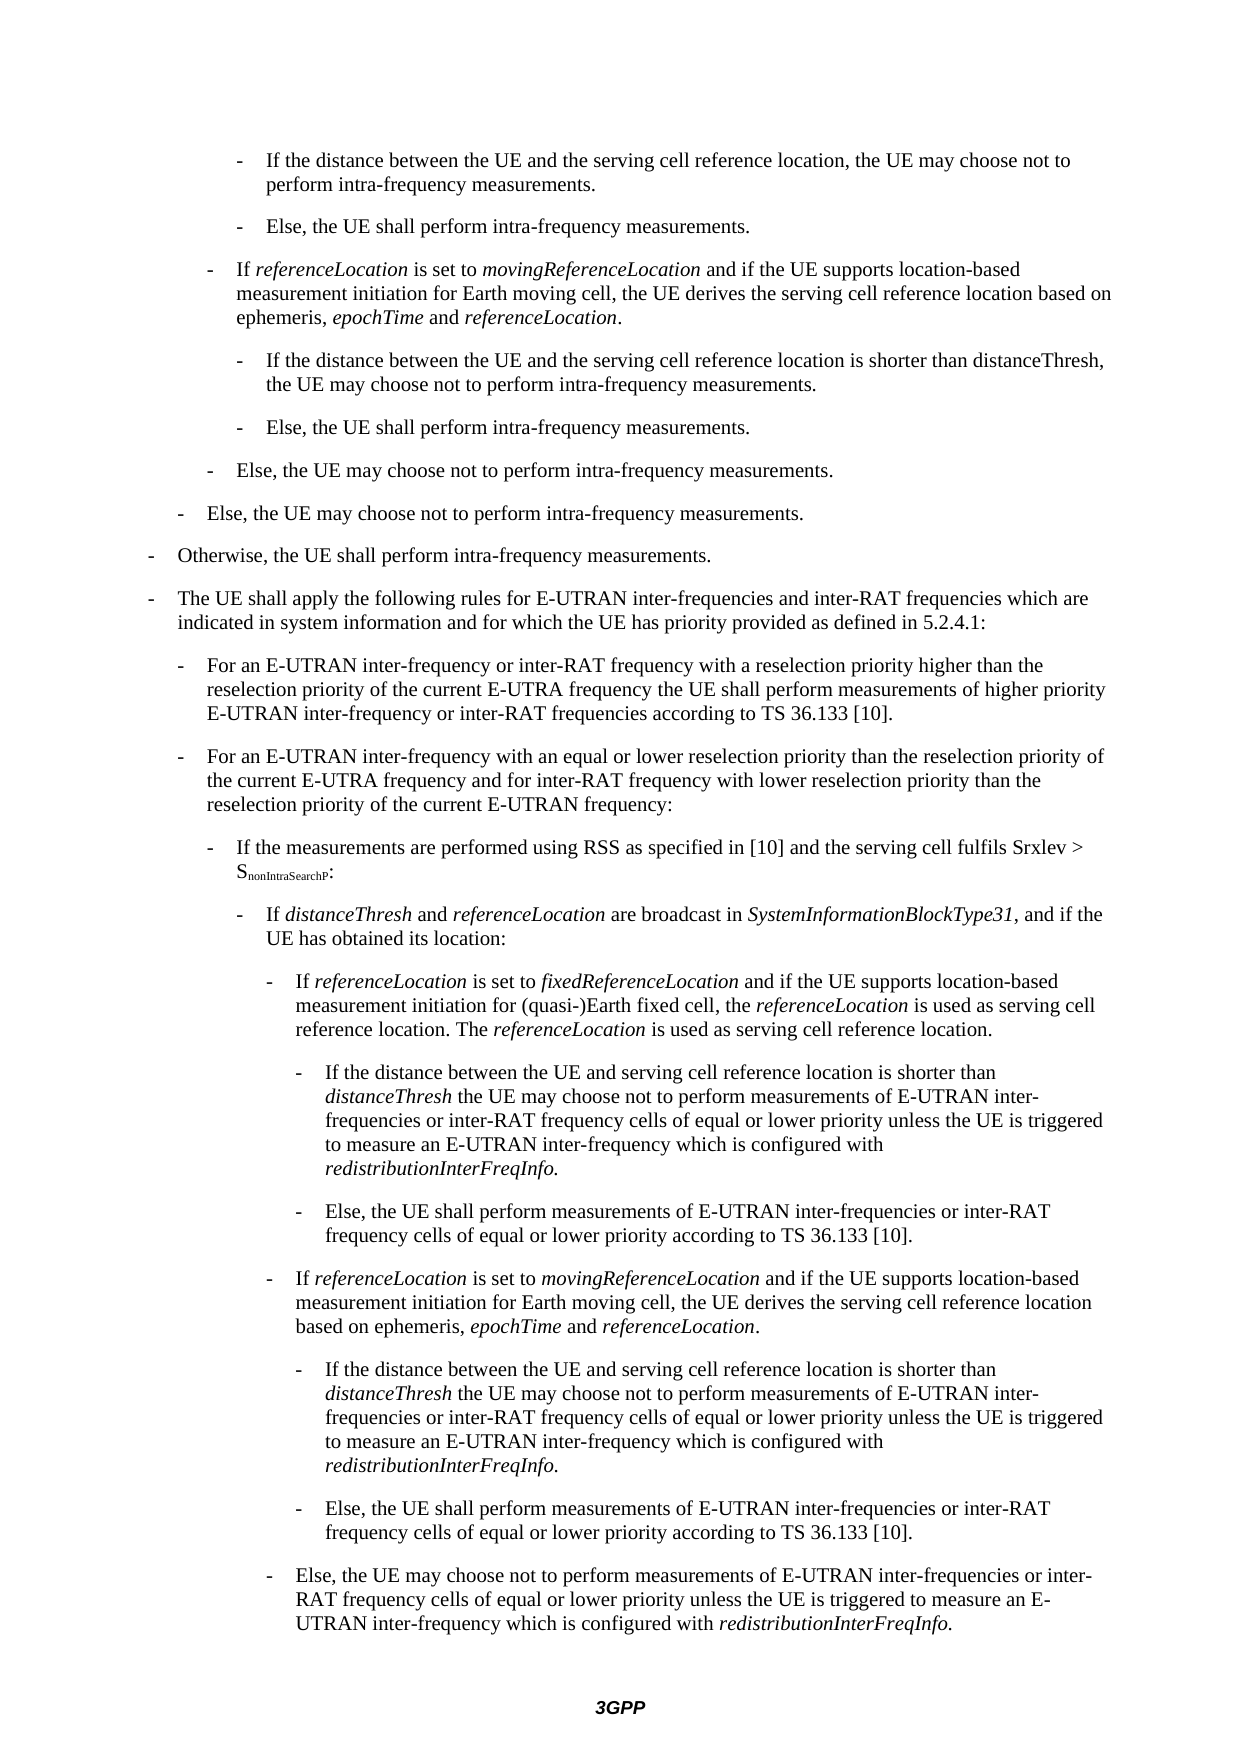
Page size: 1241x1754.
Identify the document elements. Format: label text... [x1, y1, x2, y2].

text - If the measurements are performed using RSS as specified in [10] and the serving cell fulfils Srxlev > SnonIntraSearchP: [207, 835, 1122, 883]
text - The UE shall apply the following rules for E-UTRAN inter-frequencies and inter-RAT frequencies which are indicated in system information and for which the UE has priority provided as defined in 5.2.4.1: [148, 586, 1122, 634]
text - If the distance between the UE and serving cell reference location is shorter than distanceThresh the UE may choose not to perform measurements of E-UTRAN inter-frequencies or inter-RAT frequency cells of equal or lower priority unless the UE is triggered to measure an E-UTRAN inter-frequency which is configured with redistributionInterFreqInfo. [295, 1357, 1122, 1477]
text - Otherwise, the UE shall perform intra-frequency measurements. [148, 543, 1122, 567]
text - If distanceThresh and referenceLocation are broadcast in SystemInformationBlockType31, and if the UE has obtained its location: [236, 902, 1122, 950]
text - For an E-UTRAN inter-frequency or inter-RAT frequency with a reselection priority higher than the reselection priority of the current E-UTRA frequency the UE shall perform measurements of higher priority E-UTRAN inter-frequency or inter-RAT frequencies according to TS 36.133 [10]. [177, 653, 1122, 725]
text - Else, the UE shall perform intra-frequency measurements. [236, 415, 1122, 439]
text - If the distance between the UE and the serving cell reference location, the UE may choose not to perform intra-frequency measurements. [236, 147, 1122, 196]
text - If referenceLocation is set to fixedReferenceLocation and if the UE supports location-based measurement initiation for (quasi-)Earth fixed cell, the referenceLocation is used as serving cell reference location. The referenceLocation is used as serving cell reference location. [266, 969, 1122, 1041]
text - Else, the UE shall perform intra-frequency measurements. [236, 214, 1122, 238]
text - If the distance between the UE and serving cell reference location is shorter than distanceThresh the UE may choose not to perform measurements of E-UTRAN inter-frequencies or inter-RAT frequency cells of equal or lower priority unless the UE is triggered to measure an E-UTRAN inter-frequency which is configured with redistributionInterFreqInfo. [295, 1060, 1122, 1180]
text - Else, the UE may choose not to perform intra-frequency measurements. [177, 501, 1122, 525]
text - Else, the UE shall perform measurements of E-UTRAN inter-frequencies or inter-RAT frequency cells of equal or lower priority according to TS 36.133 [10]. [295, 1199, 1122, 1247]
text - For an E-UTRAN inter-frequency with an equal or lower reselection priority than the reselection priority of the current E-UTRA frequency and for inter-RAT frequency with lower reselection priority than the reselection priority of the current E-UTRAN frequency: [177, 744, 1122, 816]
text - Else, the UE may choose not to perform intra-frequency measurements. [207, 458, 1122, 482]
text - Else, the UE shall perform measurements of E-UTRAN inter-frequencies or inter-RAT frequency cells of equal or lower priority according to TS 36.133 [10]. [295, 1496, 1122, 1544]
